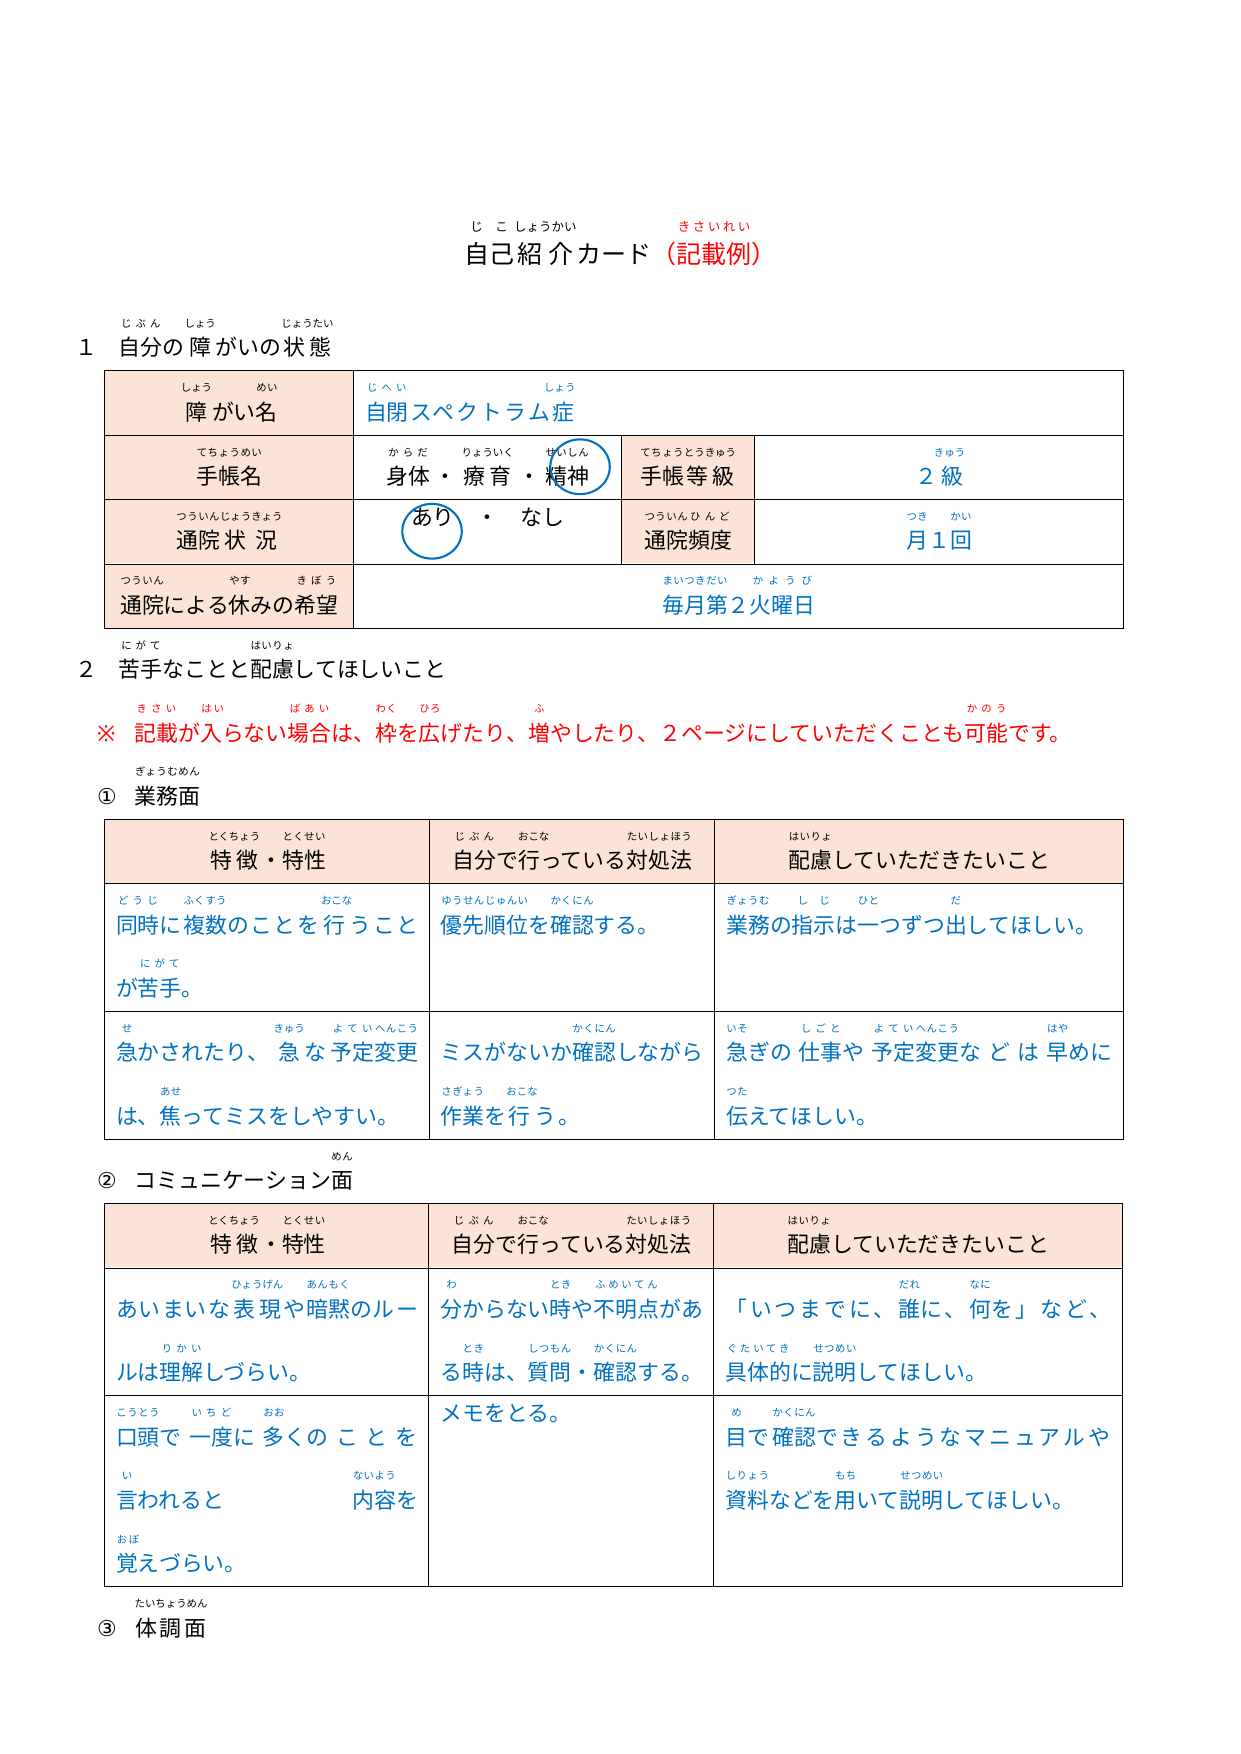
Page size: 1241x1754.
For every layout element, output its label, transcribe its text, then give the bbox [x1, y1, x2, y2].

table_cell 「いつまでに、に、を」など、にしてほしい。 [714, 1269, 1122, 1395]
text １ のがいの [75, 307, 1165, 370]
table_cell [755, 436, 1123, 499]
table_header でいる [429, 1204, 713, 1267]
table_cell あいまいなやのルールはしづらい。 [105, 1269, 428, 1395]
table_cell [755, 500, 1123, 563]
table_cell メモをとる。 [429, 1396, 713, 1586]
table_cell 、なは、ミスをしやすい。 [105, 1012, 429, 1139]
text ２ なこととしてほしいこと [75, 629, 1165, 692]
table_header でいる [430, 820, 714, 883]
table_cell でにのことをとを。 [105, 1396, 428, 1586]
table_header していただきたいこと [715, 820, 1123, 883]
table_cell にのことをことが。 [105, 884, 429, 1011]
table_header [354, 371, 1123, 435]
table_cell のはずつほしい。 [715, 884, 1123, 1011]
table_cell あり ・ なし [354, 500, 621, 563]
table_cell ミスがないかしながらを。 [430, 1012, 714, 1139]
text カード（） [75, 212, 1165, 275]
list コミュニケーション [97, 1140, 1165, 1203]
table_header がい [105, 371, 353, 435]
table_cell [105, 436, 353, 499]
table_cell [622, 436, 754, 499]
table_cell をする。 [430, 884, 714, 1011]
table_cell ・ ・ [354, 436, 621, 499]
table_header ・ [105, 1204, 428, 1267]
table_cell によるの [105, 565, 353, 628]
table_cell [622, 500, 754, 563]
table_cell でできるようなマニュアルやなどをしてほしい。 [714, 1396, 1122, 1586]
table_cell [354, 565, 1123, 628]
table_header していただきたいこと [714, 1204, 1122, 1267]
table_cell やがあるは、・する。 [429, 1269, 713, 1395]
table_header ・ [105, 820, 429, 883]
table_cell のやなどはにほしい。 [715, 1012, 1123, 1139]
list がは、を、、２ページにしていただくこともです。 [97, 692, 1165, 756]
table_cell [105, 500, 353, 563]
